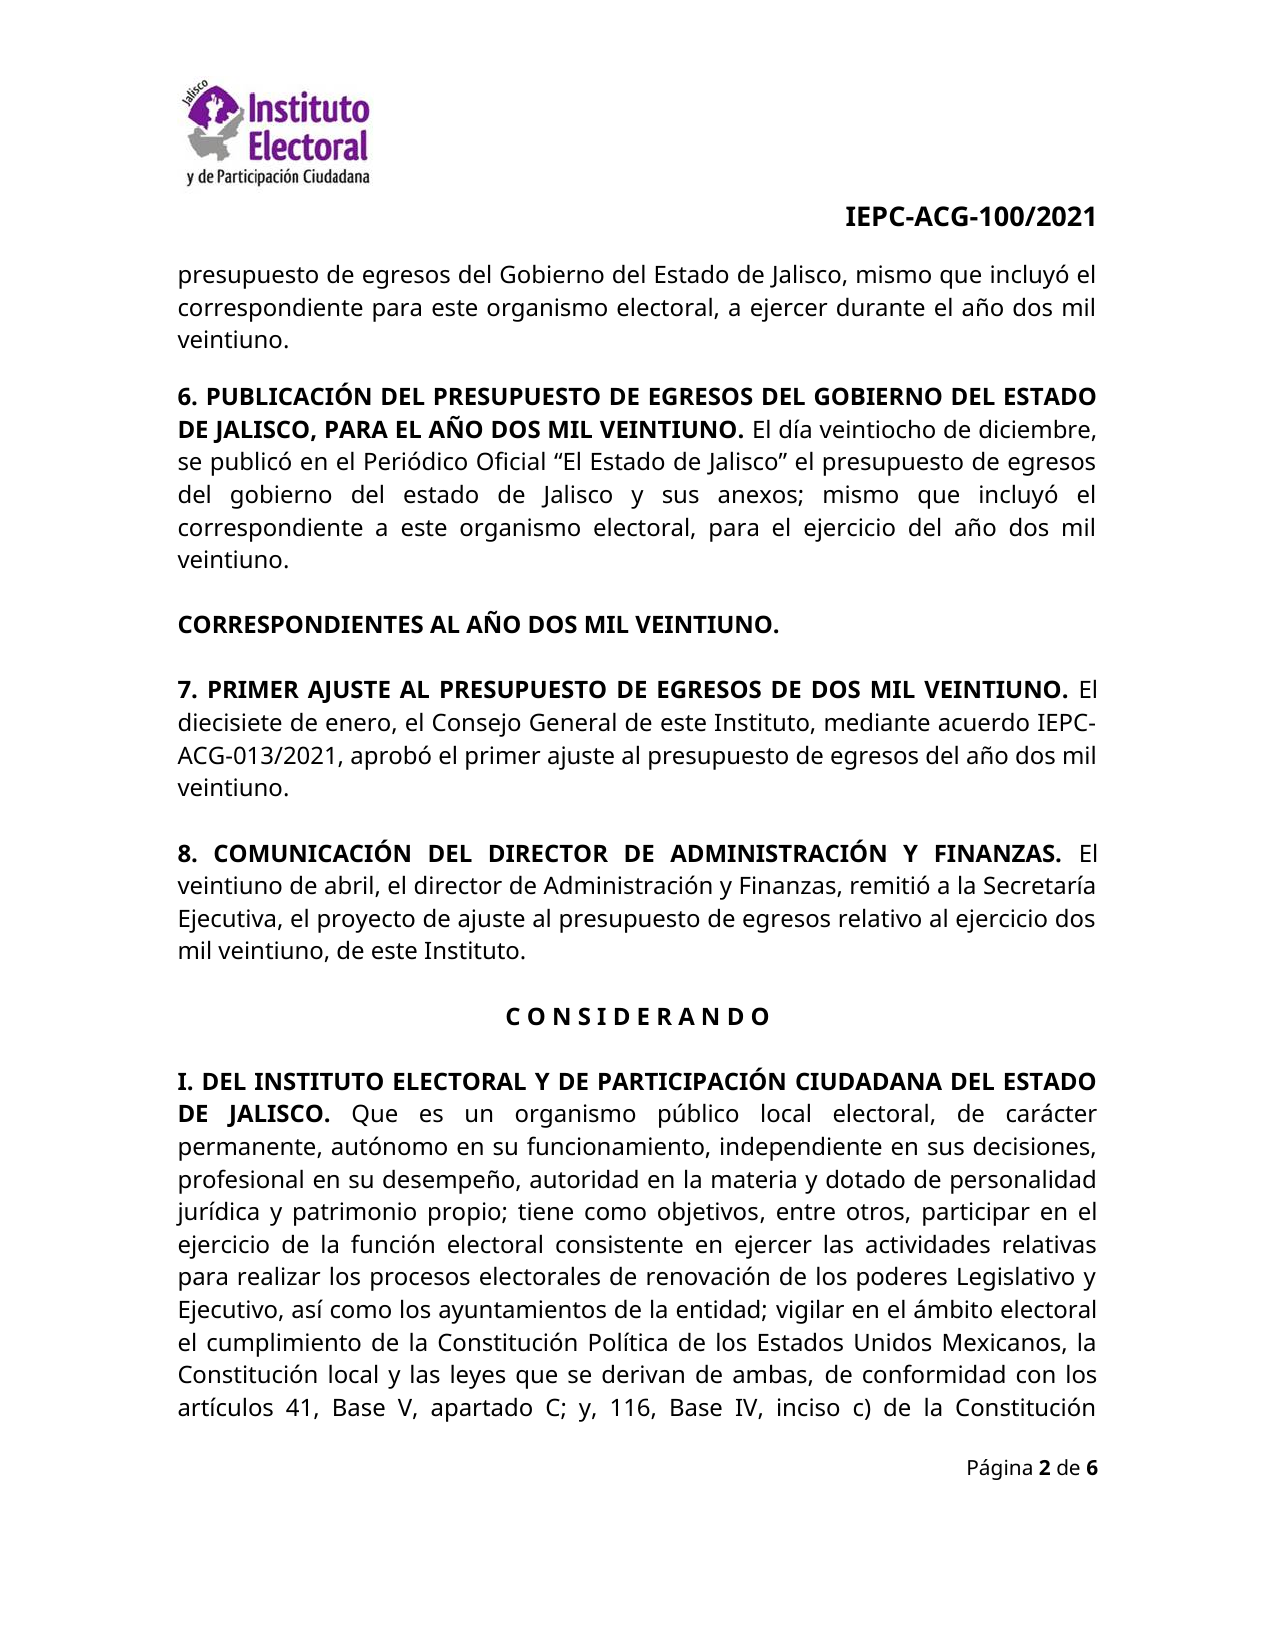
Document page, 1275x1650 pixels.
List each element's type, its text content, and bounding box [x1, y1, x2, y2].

list 8. COMUNICACIÓN DEL DIRECTOR DE ADMINISTRACIÓN Y FINANZAS. El veintiuno de abril, el director de Administración y Finanzas, remitió a la Secretaría Ejecutiva, el proyecto de ajuste al presupuesto de egresos relativo al ejercicio dos mil veintiuno, de este Instituto. [177, 836, 1098, 967]
list 7. PRIMER AJUSTE AL PRESUPUESTO DE EGRESOS DE DOS MIL VEINTIUNO. El diecisiete de enero, el Consejo General de este Instituto, mediante acuerdo IEPC-ACG-013/2021, aprobó el primer ajuste al presupuesto de egresos del año dos mil veintiuno. [177, 673, 1098, 804]
text 6. PUBLICACIÓN DEL PRESUPUESTO DE EGRESOS DEL GOBIERNO DEL ESTADO DE JALISCO, PARA EL AÑO DOS MIL VEINTIUNO. El día veintiocho de diciembre, se publicó en el Periódico Oficial “El Estado de Jalisco” el presupuesto de egresos del gobierno del estado de Jalisco y sus anexos; mismo que incluyó el correspondiente a este organismo electoral, para el ejercicio del año dos mil veintiuno. [177, 380, 1098, 576]
text C O N S I D E R A N D O [177, 999, 1098, 1032]
picture [177, 76, 374, 197]
text CORRESPONDIENTES AL AÑO DOS MIL VEINTIUNO. [177, 608, 1098, 641]
